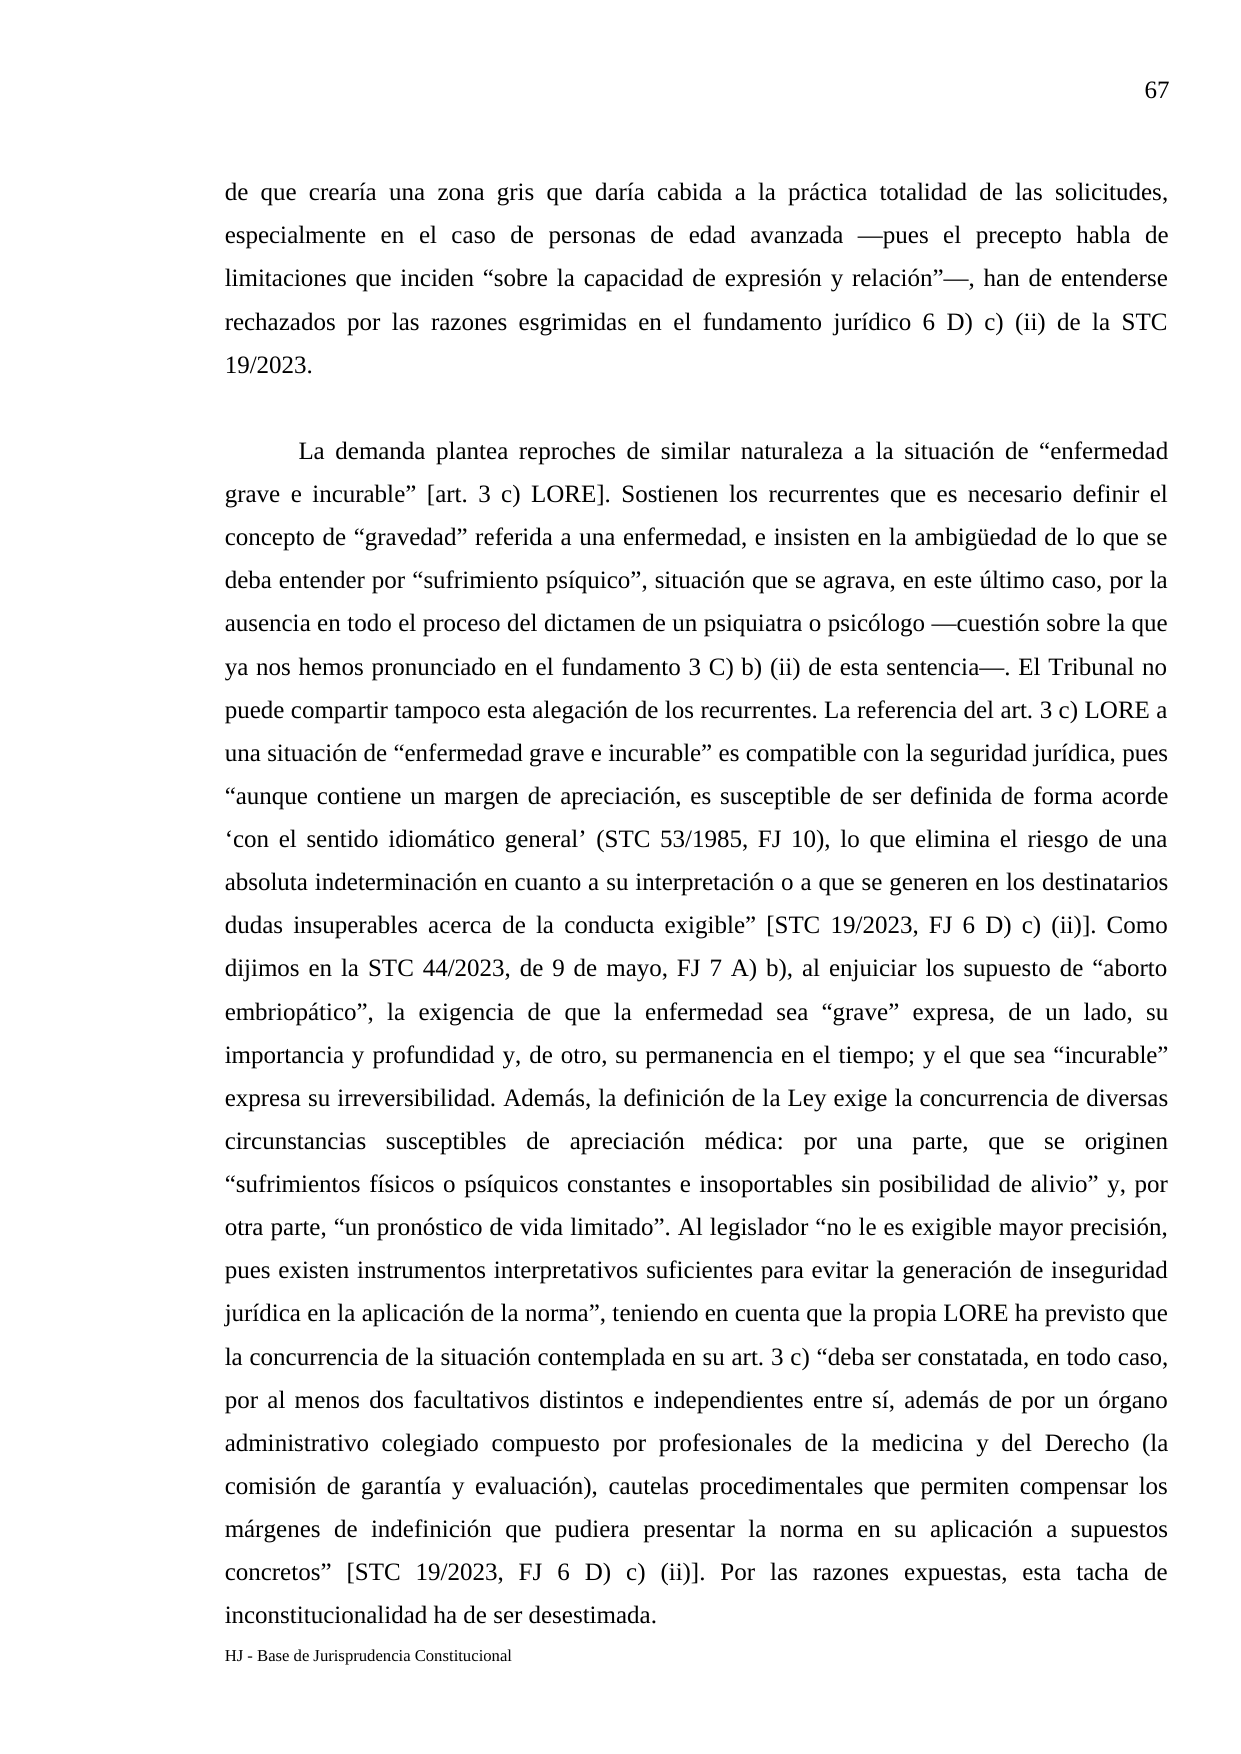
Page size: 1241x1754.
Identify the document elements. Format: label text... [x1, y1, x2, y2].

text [224, 177, 1169, 378]
text La demanda plantea reproches de similar naturaleza a la situación de “enfermedad grave e incurable” [art. 3 c) LORE]. Sostienen los recurrentes que es necesario definir el concepto de “gravedad” referida a una enfermedad, e insisten en la ambigüedad de lo que se deba entender por “sufrimiento psíquico”, situación que se agrava, en este último caso, por la ausencia en todo el proceso del dictamen de un psiquiatra o psicólogo —cuestión sobre la que ya nos hemos pronunciado en el fundamento 3 C) b) (ii) de esta sentencia—. El Tribunal no puede compartir tampoco esta alegación de los recurrentes. La referencia del art. 3 c) LORE a una situación de “enfermedad grave e incurable” es compatible con la seguridad jurídica, pues “aunque contiene un margen de apreciación, es susceptible de ser definida de forma acorde ‘con el sentido idiomático general’ (STC 53/1985, FJ 10), lo que elimina el riesgo de una absoluta indeterminación en cuanto a su interpretación o a que se generen en los destinatarios dudas insuperables acerca de la conducta exigible” [STC 19/2023, FJ 6 D) c) (ii)]. Como dijimos en la STC 44/2023, de 9 de mayo, FJ 7 A) b), al enjuiciar los supuesto de “aborto embriopático”, la exigencia de que la enfermedad sea “grave” expresa, de un lado, su importancia y profundidad y, de otro, su permanencia en el tiempo; y el que sea “incurable” expresa su irreversibilidad. Además, la definición de la Ley exige la concurrencia de diversas circunstancias susceptibles de apreciación médica: por una parte, que se originen “sufrimientos físicos o psíquicos constantes e insoportables sin posibilidad de alivio” y, por otra parte, “un pronóstico de vida limitado”. Al legislador “no le es exigible mayor precisión, pues existen instrumentos interpretativos suficientes para evitar la generación de inseguridad jurídica en la aplicación de la norma”, teniendo en cuenta que la propia LORE ha previsto que la concurrencia de la situación contemplada en su art. 3 c) “deba ser constatada, en todo caso, por al menos dos facultativos distintos e independientes entre sí, además de por un órgano administrativo colegiado compuesto por profesionales de la medicina y del Derecho (la comisión de garantía y evaluación), cautelas procedimentales que permiten compensar los márgenes de indefinición que pudiera presentar la norma en su aplicación a supuestos concretos” [STC 19/2023, FJ 6 D) c) (ii)]. Por las razones expuestas, esta tacha de inconstitucionalidad ha de ser desestimada. [224, 436, 1169, 1629]
